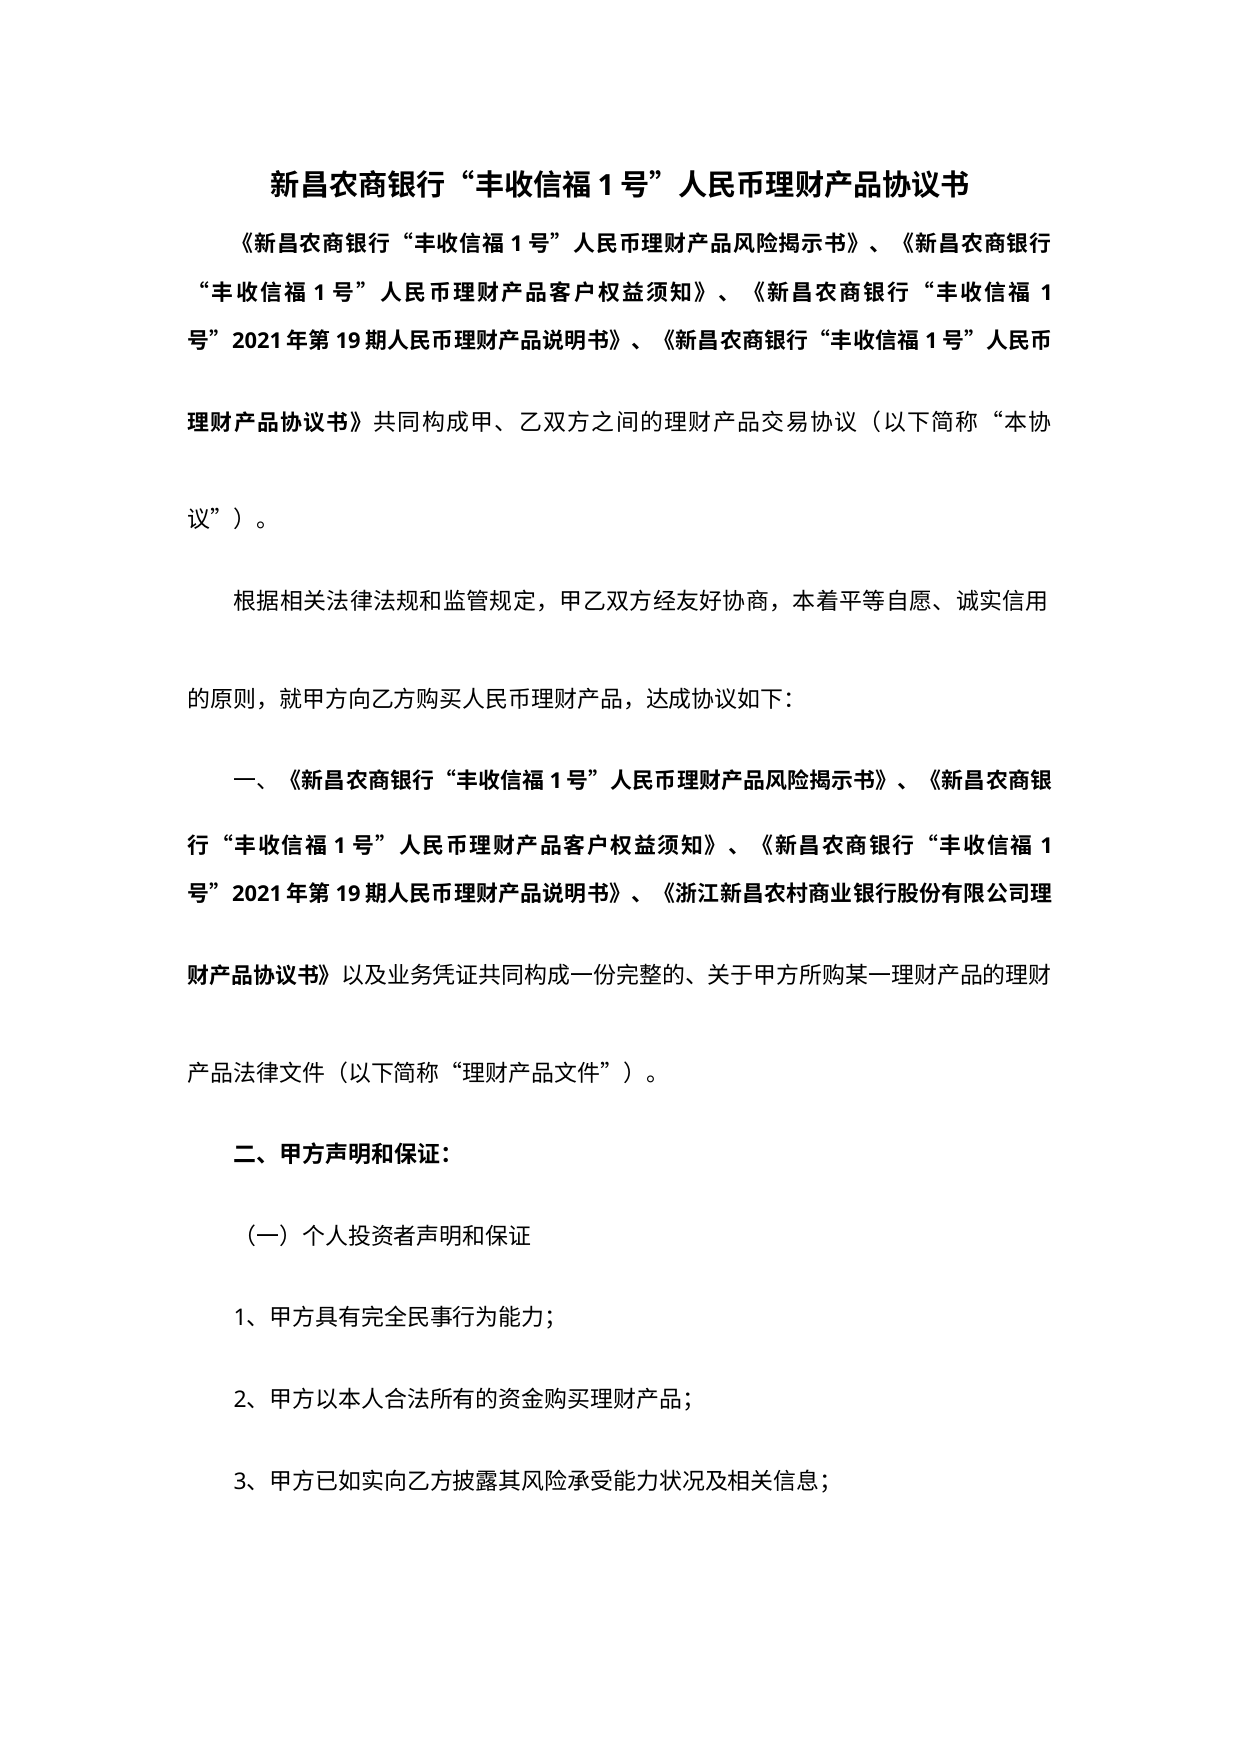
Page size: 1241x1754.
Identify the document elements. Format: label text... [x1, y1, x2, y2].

text 《新昌农商银行“丰收信福1号”人民币理财产品风险揭示书》、《新昌农商银行“丰收信福1号”人民币理财产品客户权益须知》、《新昌农商银行“丰收信福1号”2021年第19期人民币理财产品说明书》、《新昌农商银行“丰收信福1号”人民币理财产品协议书》共同构成甲、乙双方之间的理财产品交易协议（以下简称“本协议”）。 [187, 226, 1053, 551]
text 3、甲方已如实向乙方披露其风险承受能力状况及相关信息； [187, 1447, 1053, 1512]
text 一、《新昌农商银行“丰收信福1号”人民币理财产品风险揭示书》、《新昌农商银行“丰收信福1号”人民币理财产品客户权益须知》、《新昌农商银行“丰收信福1号”2021年第19期人民币理财产品说明书》、《浙江新昌农村商业银行股份有限公司理财产品协议书》以及业务凭证共同构成一份完整的、关于甲方所购某一理财产品的理财产品法律文件（以下简称“理财产品文件”）。 [187, 746, 1053, 1104]
text 根据相关法律法规和监管规定，甲乙双方经友好协商，本着平等自愿、诚实信用的原则，就甲方向乙方购买人民币理财产品，达成协议如下： [187, 567, 1053, 729]
text 1、甲方具有完全民事行为能力； [187, 1283, 1053, 1348]
text 2、甲方以本人合法所有的资金购买理财产品； [187, 1365, 1053, 1430]
text 新昌农商银行“丰收信福1号”人民币理财产品协议书 [187, 162, 1053, 204]
text 二、甲方声明和保证： [187, 1120, 1053, 1185]
text （一）个人投资者声明和保证 [187, 1202, 1053, 1267]
